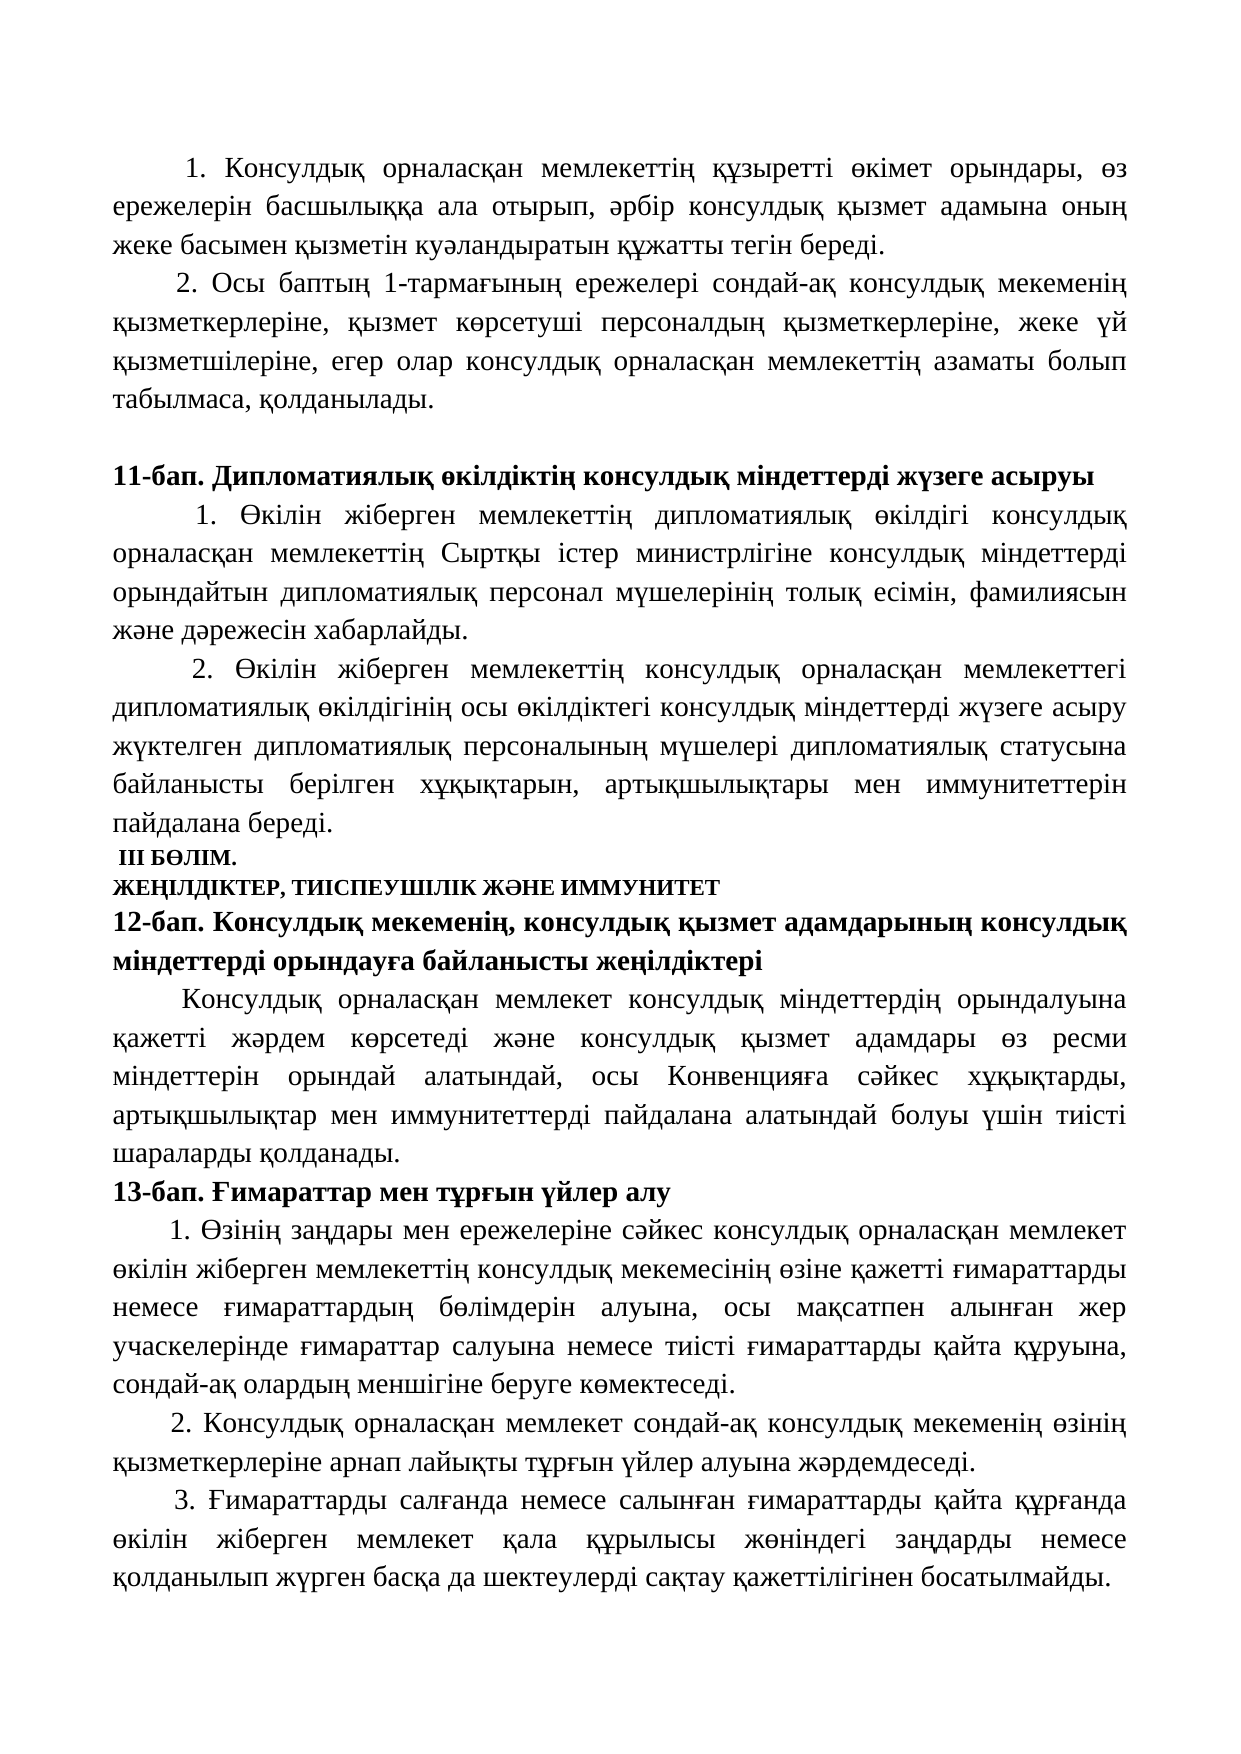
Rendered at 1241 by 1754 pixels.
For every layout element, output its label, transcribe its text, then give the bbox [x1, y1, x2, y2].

text 1. Консулдық орналасқан мемлекеттiң құзыреттi өкiмет орындары, өз ережелерiн басшылыққа ала отырып, әрбiр консулдық қызмет адамына оның жеке басымен қызметiн куәландыратын құжатты тегiн бередi. [112, 150, 1128, 261]
text 12-бап. Консулдық мекеменiң, консулдық қызмет адамдарының консулдық мiндеттердi орындауға байланысты жеңiлдiктерi [112, 904, 1128, 976]
text 2. Өкiлiн жiберген мемлекеттiң консулдық орналасқан мемлекеттегi дипломатиялық өкiлдiгiнiң осы өкiлдiктегi консулдық мiндеттердi жүзеге асыру жүктелген дипломатиялық персоналының мүшелерi дипломатиялық статусына байланысты берiлген хұқықтарын, артықшылықтары мен иммунитеттерiн пайдалана бередi. [112, 651, 1128, 839]
text 13-бап. Ғимараттар мен тұрғын үйлер алу [112, 1174, 1128, 1207]
text 1. Өкiлiн жiберген мемлекеттiң дипломатиялық өкiлдiгi консулдық орналасқан мемлекеттiң Сыртқы iстер министрлiгiне консулдық мiндеттердi орындайтын дипломатиялық персонал мүшелерiнiң толық есiмiн, фамилиясын және дәрежесiн хабарлайды. [112, 497, 1128, 646]
text 3. Ғимараттарды салғанда немесе салынған ғимараттарды қайта құрғанда өкiлiн жiберген мемлекет қала құрылысы жөнiндегi заңдарды немесе қолданылып жүрген басқа да шектеулердi сақтау қажеттiлiгiнен босатылмайды. [112, 1482, 1128, 1593]
text Консулдық орналасқан мемлекет консулдық мiндеттердiң орындалуына қажеттi жәрдем көрсетедi және консулдық қызмет адамдары өз ресми мiндеттерiн орындай алатындай, осы Конвенцияға сәйкес хұқықтарды, артықшылықтар мен иммунитеттердi пайдалана алатындай болуы үшiн тиiстi шараларды қолданады. [112, 981, 1128, 1169]
text 2. Осы баптың 1-тармағының ережелерi сондай-ақ консулдық мекеменiң қызметкерлерiне, қызмет көрсетушi персоналдың қызметкерлерiне, жеке үй қызметшiлерiне, егер олар консулдық орналасқан мемлекеттiң азаматы болып табылмаса, қолданылады. [112, 266, 1128, 415]
text III БӨЛIМ. ЖЕҢIЛДIКТЕР, ТИIСПЕУШIЛIК ЖӘНЕ ИММУНИТЕТ [112, 844, 1128, 900]
text 11-бап. Дипломатиялық өкiлдiктiң консулдық мiндеттердi жүзеге асыруы [112, 458, 1128, 492]
text 1. Өзiнiң заңдары мен ережелерiне сәйкес консулдық орналасқан мемлекет өкiлiн жiберген мемлекеттiң консулдық мекемесiнiң өзiне қажеттi ғимараттарды немесе ғимараттардың бөлiмдерiн алуына, осы мақсатпен алынған жер учаскелерiнде ғимараттар салуына немесе тиiстi ғимараттарды қайта құруына, сондай-ақ олардың меншiгiне беруге көмектеседi. [112, 1212, 1128, 1400]
text 2. Консулдық орналасқан мемлекет сондай-ақ консулдық мекеменiң өзiнiң қызметкерлерiне арнап лайықты тұрғын үйлер алуына жәрдемдеседi. [112, 1405, 1128, 1477]
